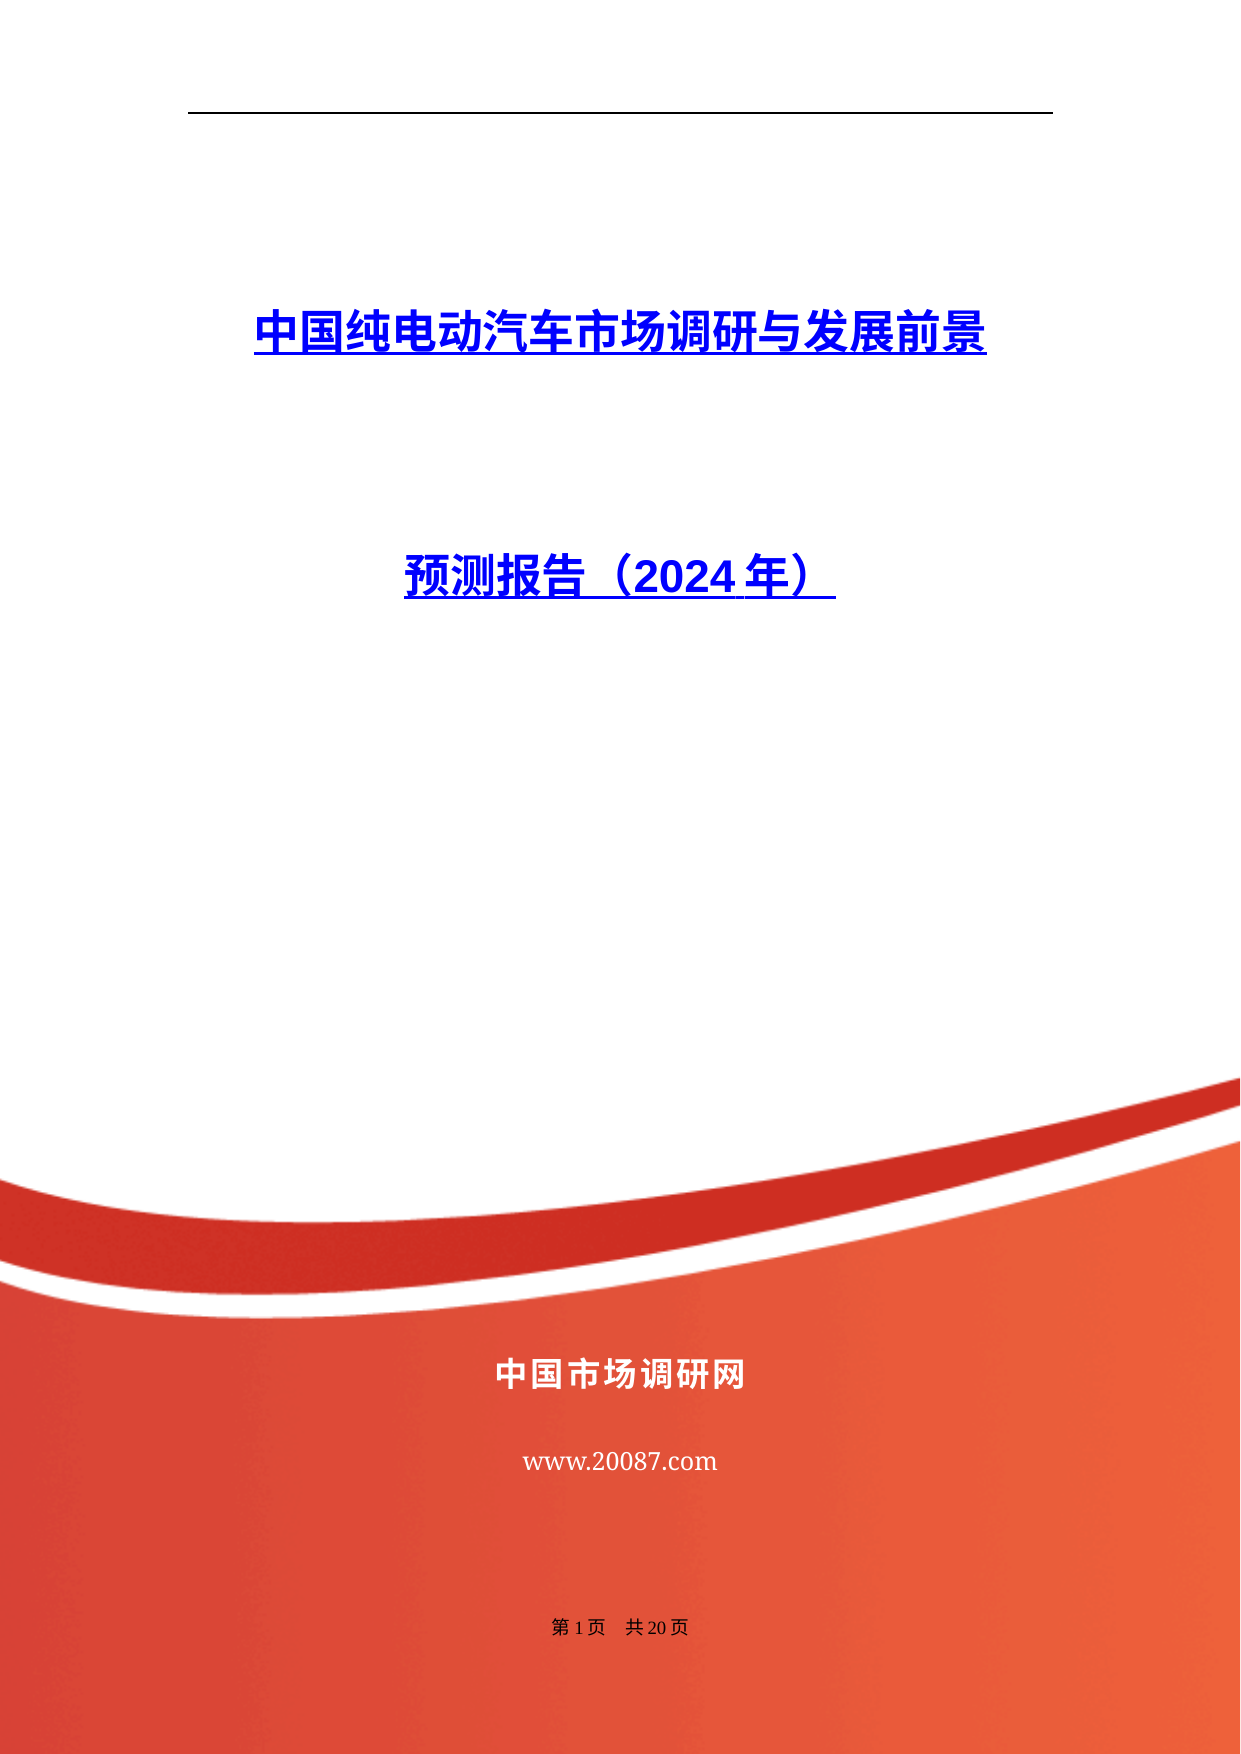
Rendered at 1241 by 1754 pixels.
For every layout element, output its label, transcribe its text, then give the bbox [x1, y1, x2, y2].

picture [0, 1006, 1241, 1754]
text www.20087.com [187, 1428, 1053, 1493]
table_header 中国纯电动汽车市场调研与发展前景预测报告（2024年） [188, 207, 1053, 773]
subtitle 中国市场调研网 [187, 1339, 1053, 1404]
